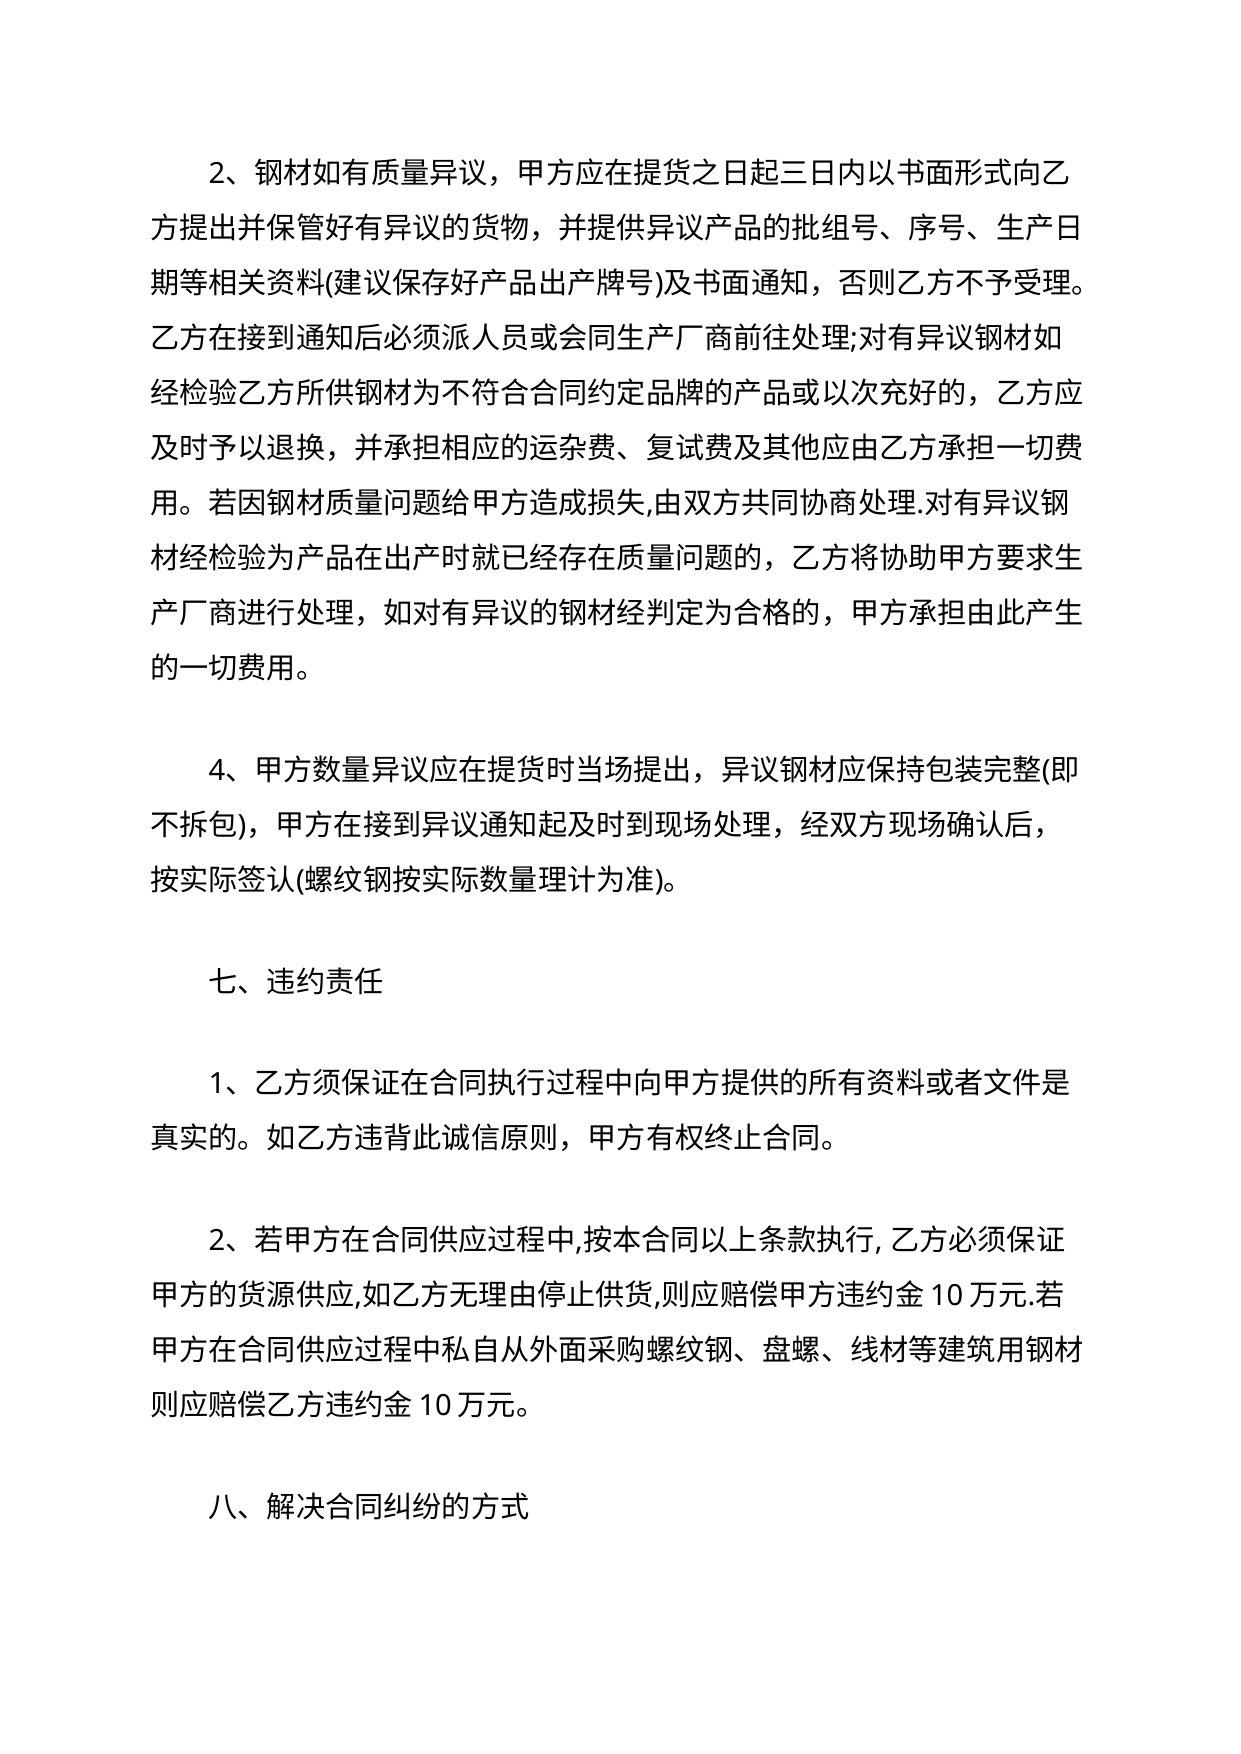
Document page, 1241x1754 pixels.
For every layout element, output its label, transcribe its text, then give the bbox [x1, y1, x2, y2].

text 4、甲方数量异议应在提货时当场提出，异议钢材应保持包装完整(即不拆包)，甲方在接到异议通知起及时到现场处理，经双方现场确认后，按实际签认(螺纹钢按实际数量理计为准)。 [150, 746, 1090, 899]
text 2、若甲方在合同供应过程中,按本合同以上条款执行, 乙方必须保证甲方的货源供应,如乙方无理由停止供货,则应赔偿甲方违约金10万元.若甲方在合同供应过程中私自从外面采购螺纹钢、盘螺、线材等建筑用钢材则应赔偿乙方违约金10万元。 [150, 1217, 1090, 1424]
text 2、钢材如有质量异议，甲方应在提货之日起三日内以书面形式向乙方提出并保管好有异议的货物，并提供异议产品的批组号、序号、生产日期等相关资料(建议保存好产品出产牌号)及书面通知，否则乙方不予受理。乙方在接到通知后必须派人员或会同生产厂商前往处理;对有异议钢材如经检验乙方所供钢材为不符合合同约定品牌的产品或以次充好的，乙方应及时予以退换，并承担相应的运杂费、复试费及其他应由乙方承担一切费用。若因钢材质量问题给甲方造成损失,由双方共同协商处理.对有异议钢材经检验为产品在出产时就已经存在质量问题的，乙方将协助甲方要求生产厂商进行处理，如对有异议的钢材经判定为合格的，甲方承担由此产生的一切费用。 [150, 150, 1090, 687]
text 八、解决合同纠纷的方式 [150, 1484, 1090, 1526]
text 七、违约责任 [150, 958, 1090, 1001]
text 1、乙方须保证在合同执行过程中向甲方提供的所有资料或者文件是真实的。如乙方违背此诚信原则，甲方有权终止合同。 [150, 1060, 1090, 1157]
